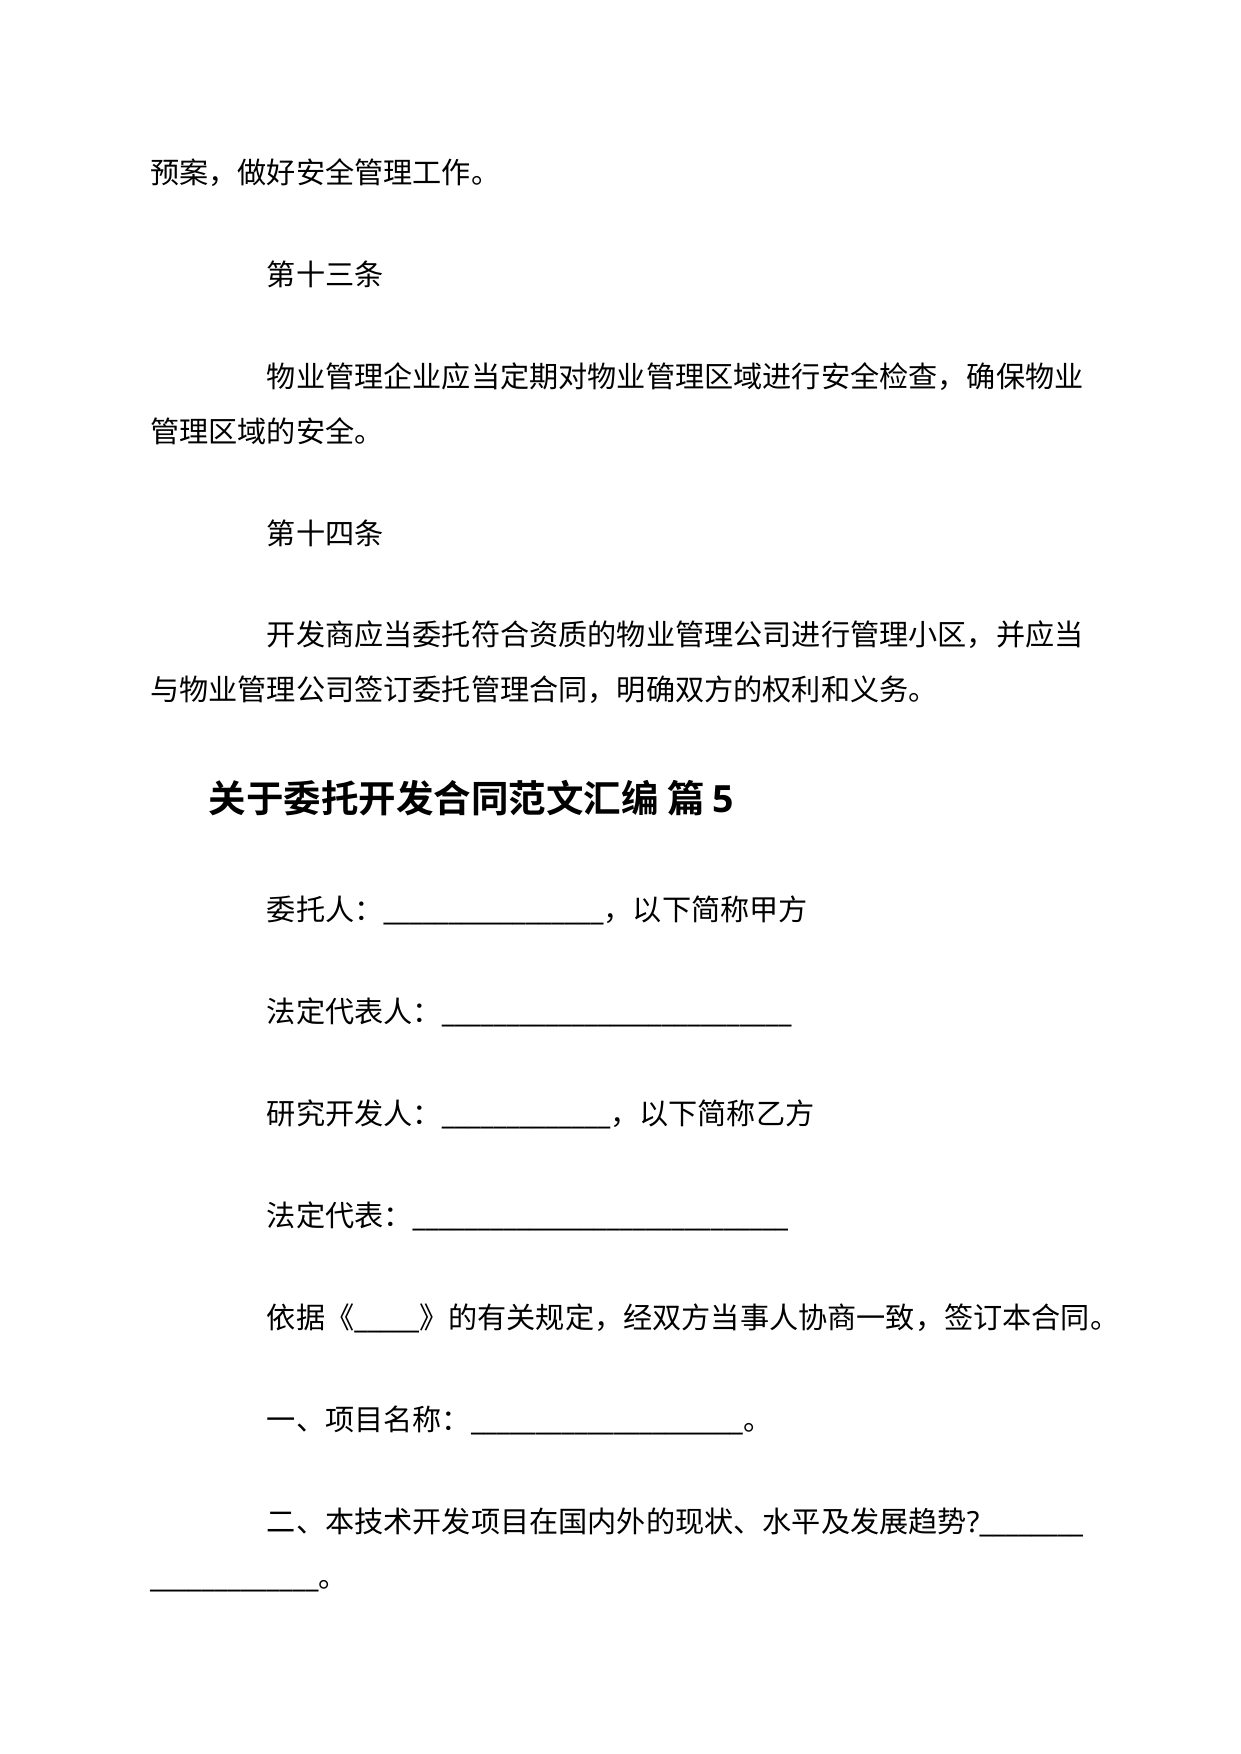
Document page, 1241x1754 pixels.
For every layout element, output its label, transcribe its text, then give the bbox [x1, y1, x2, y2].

text 委托人：_________________，以下简称甲方 [150, 886, 1090, 929]
text 法定代表人：___________________________ [150, 988, 1090, 1031]
text 关于委托开发合同范文汇编 篇5 [150, 769, 1090, 823]
text 二、本技术开发项目在国内外的现状、水平及发展趋势?_____________________。 [150, 1498, 1090, 1596]
text 依据《_____》的有关规定，经双方当事人协商一致，签订本合同。 [150, 1294, 1090, 1337]
text 第十三条 [150, 252, 1090, 294]
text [150, 150, 1090, 192]
text 物业管理企业应当定期对物业管理区域进行安全检查，确保物业管理区域的安全。 [150, 353, 1090, 451]
text 法定代表：_____________________________ [150, 1192, 1090, 1234]
text 一、项目名称：_____________________。 [150, 1396, 1090, 1438]
text 开发商应当委托符合资质的物业管理公司进行管理小区，并应当与物业管理公司签订委托管理合同，明确双方的权利和义务。 [150, 612, 1090, 709]
text 第十四条 [150, 510, 1090, 552]
text 研究开发人：_____________，以下简称乙方 [150, 1090, 1090, 1133]
